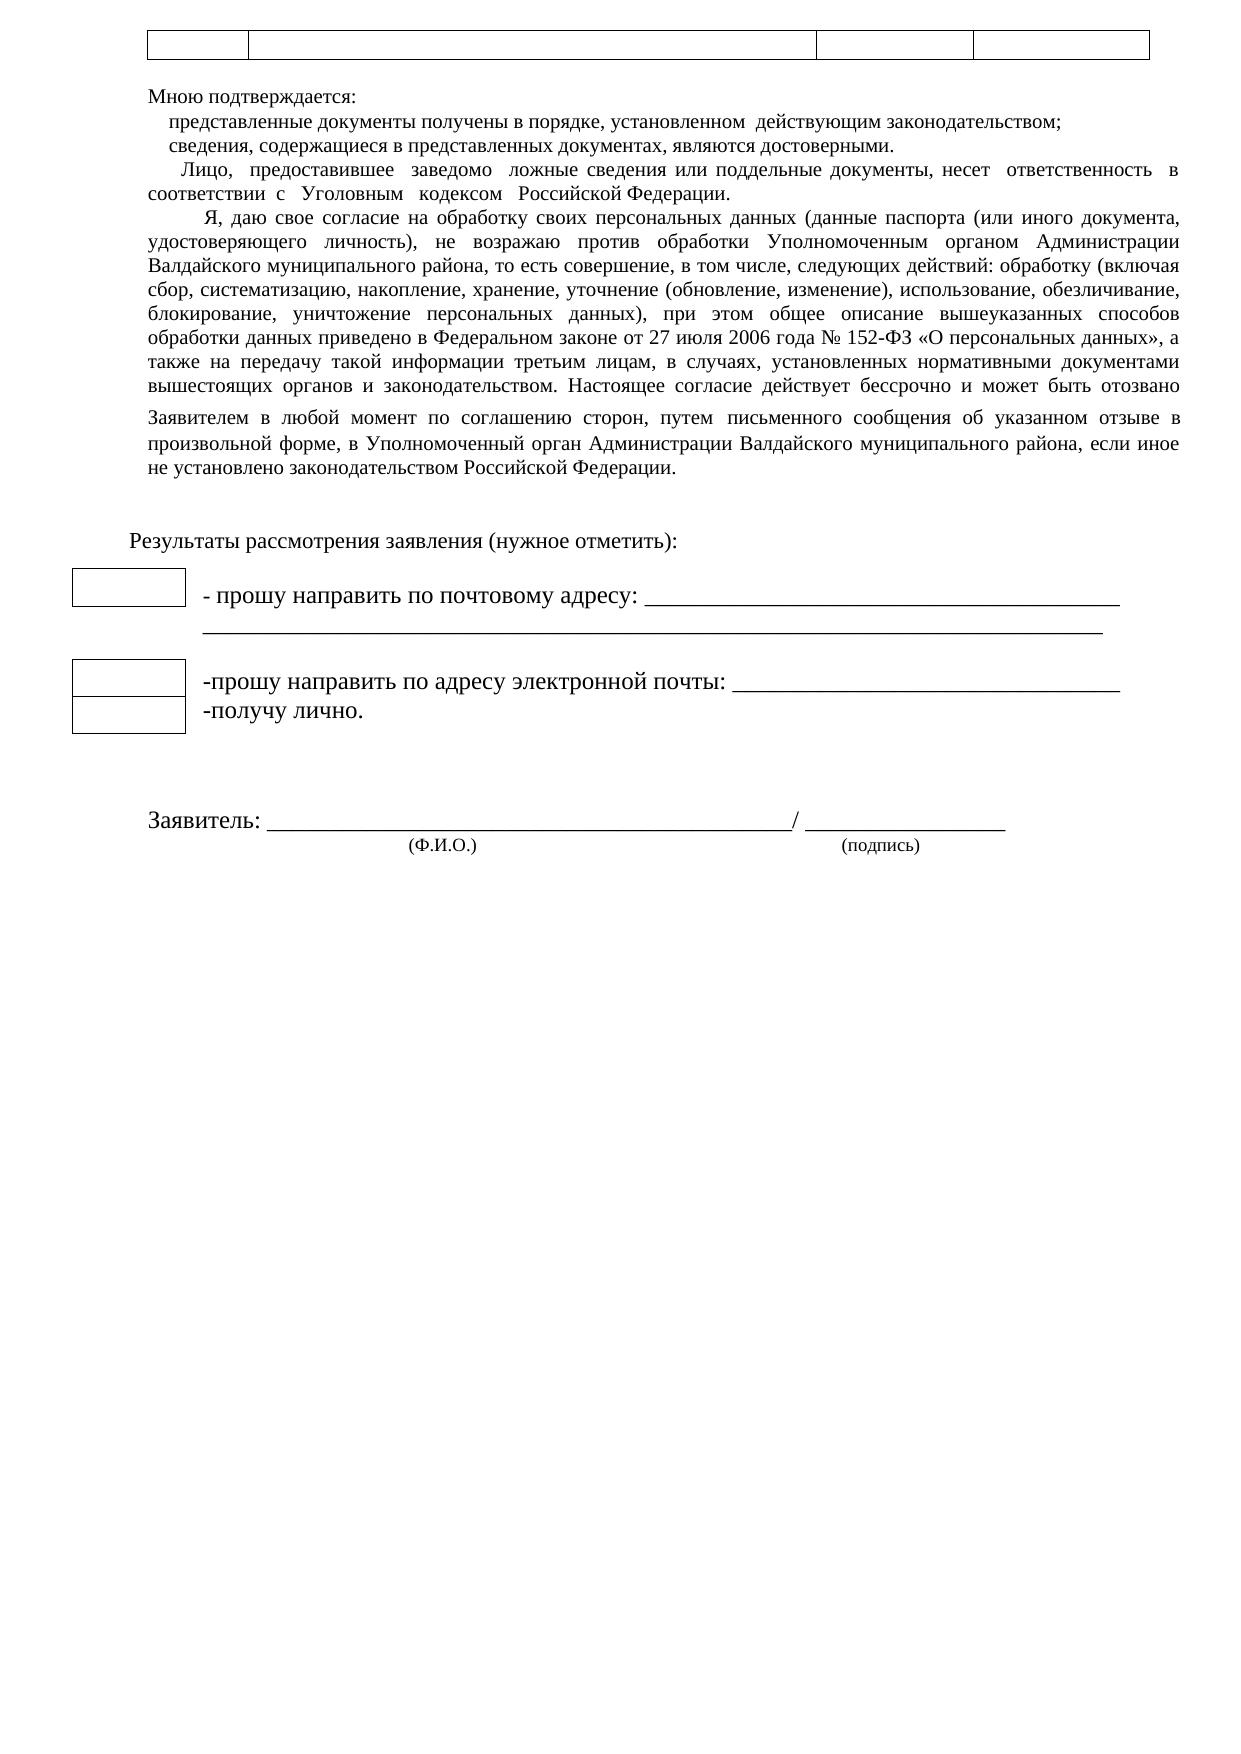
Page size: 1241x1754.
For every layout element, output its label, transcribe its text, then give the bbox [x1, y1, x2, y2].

text Результаты рассмотрения заявления (нужное отметить): [129, 527, 1181, 553]
text ________________________________________________________________________ [129, 608, 1181, 637]
table_cell [974, 31, 1149, 59]
table_cell [249, 31, 816, 59]
table_cell [148, 31, 248, 59]
text Я, даю свое согласие на обработку своих персональных данных (данные паспорта (или иного документа, удостоверяющего личность), не возражаю против обработки Уполномоченным органом Администрации Валдайского муниципального района, то есть совершение, в том числе, следующих действий: обработку (включая сбор, систематизацию, накопление, хранение, уточнение (обновление, изменение), использование, обезличивание, блокирование, уничтожение персональных данных), при этом общее описание вышеуказанных способов обработки данных приведено в Федеральном законе от 27 июля 2006 года № 152-ФЗ «О персональных данных», а также на передачу такой информации третьим лицам, в случаях, установленных нормативными документами вышестоящих органов и законодательством. Настоящее согласие действует бессрочно и может быть отозвано Заявителем в любой момент по соглашению сторон, путем письменного сообщения об указанном отзыве в произвольной форме, в Уполномоченный орган Администрации Валдайского муниципального района, если иное не установлено законодательством Российской Федерации. [148, 205, 1181, 479]
text - прошу направить по почтовому адресу: ______________________________________ [129, 580, 1181, 608]
text представленные документы получены в порядке, установленном действующим законодательством; [148, 108, 1181, 133]
table_cell [817, 31, 973, 59]
text Лицо, предоставившее заведомо ложные сведения или поддельные документы, несет ответственность в соответствии с Уголовным кодексом Российской Федерации. [148, 157, 1181, 205]
text Заявитель: __________________________________________/ ________________ [148, 805, 1181, 834]
text Мною подтверждается: [148, 84, 1181, 108]
text сведения, содержащиеся в представленных документах, являются достоверными. [148, 133, 1181, 157]
text -прошу направить по адресу электронной почты: _______________________________ [186, 666, 1181, 695]
text -получу лично. [186, 695, 1181, 723]
text (Ф.И.О.) (подпись) [148, 834, 1181, 856]
